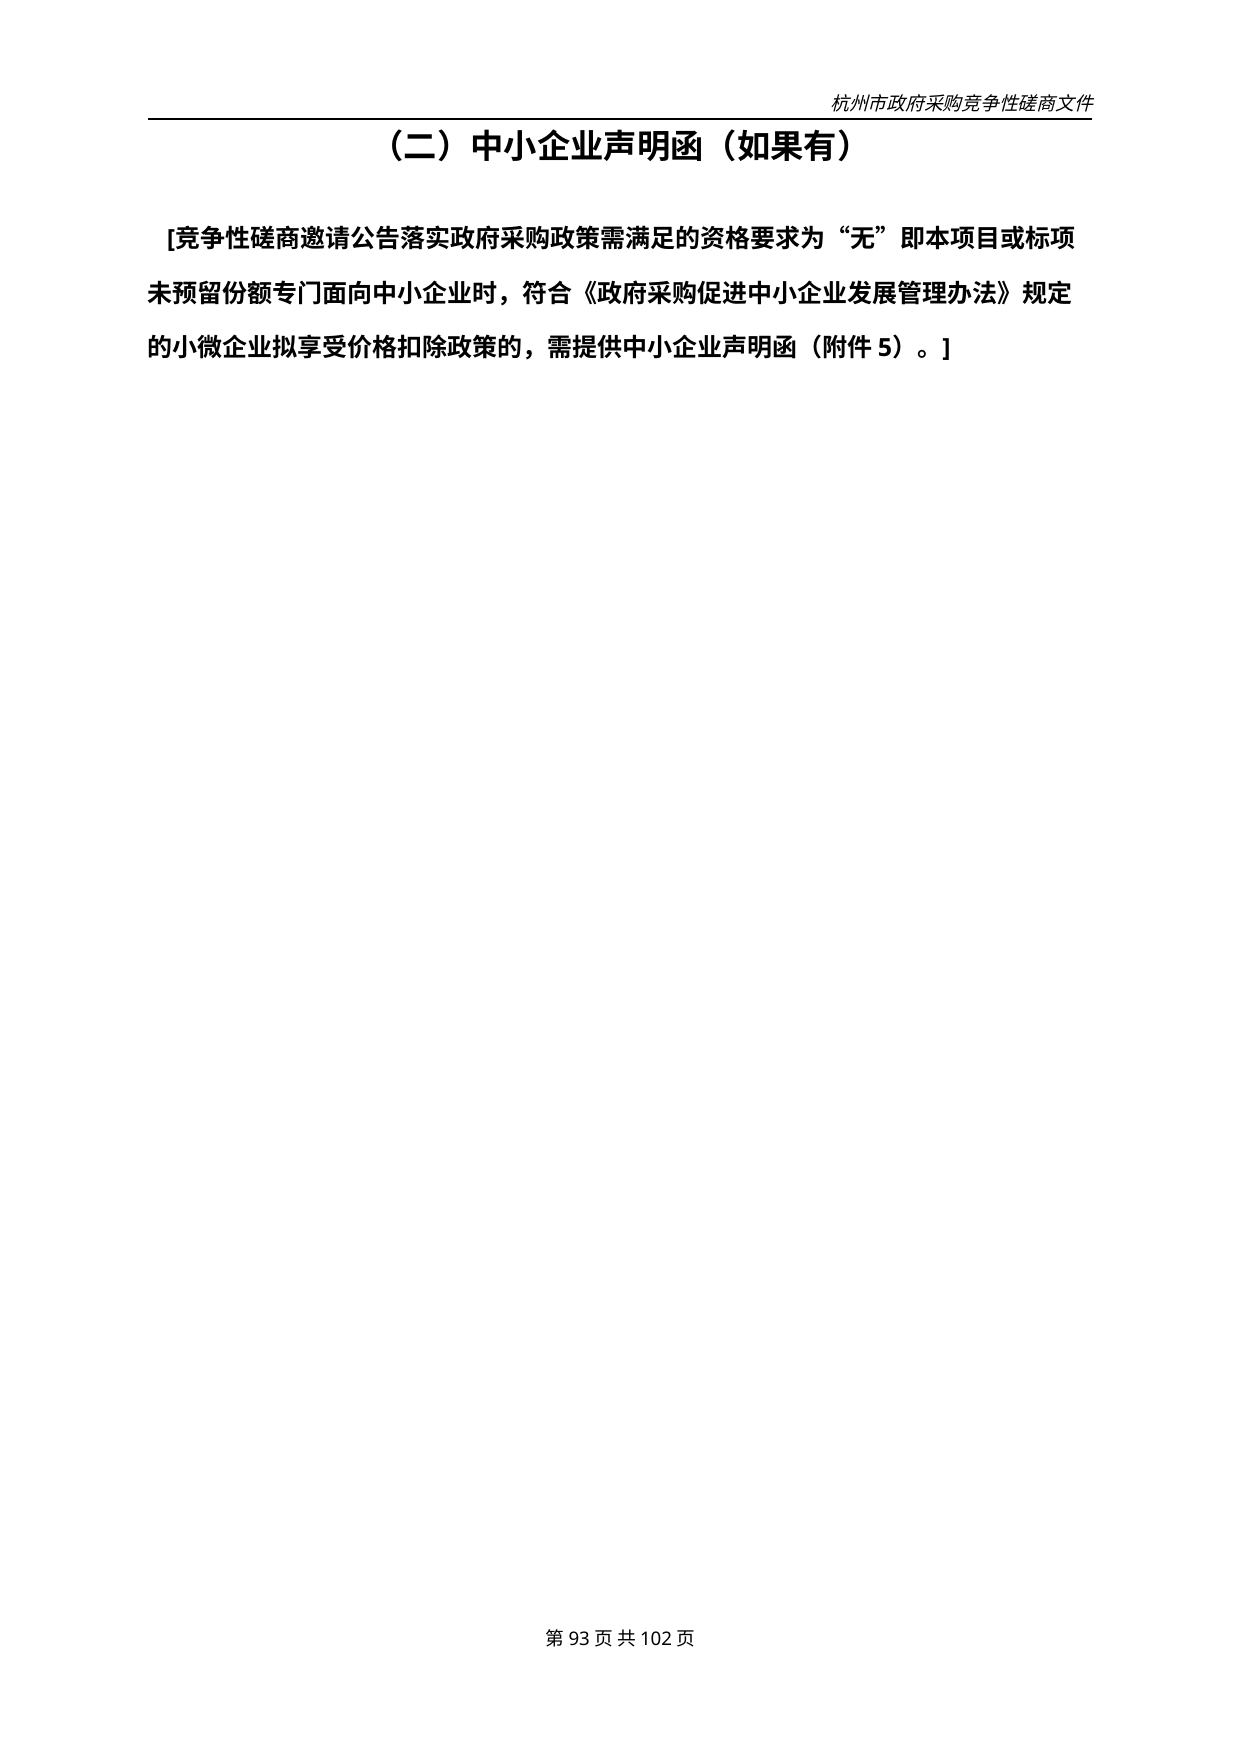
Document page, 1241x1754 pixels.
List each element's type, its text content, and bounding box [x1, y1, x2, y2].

text （二）中小企业声明函（如果有） [148, 120, 1092, 168]
text [竞争性磋商邀请公告落实政府采购政策需满足的资格要求为“无”即本项目或标项未预留份额专门面向中小企业时，符合《政府采购促进中小企业发展管理办法》规定的小微企业拟享受价格扣除政策的，需提供中小企业声明函（附件5）。] [148, 219, 1092, 364]
